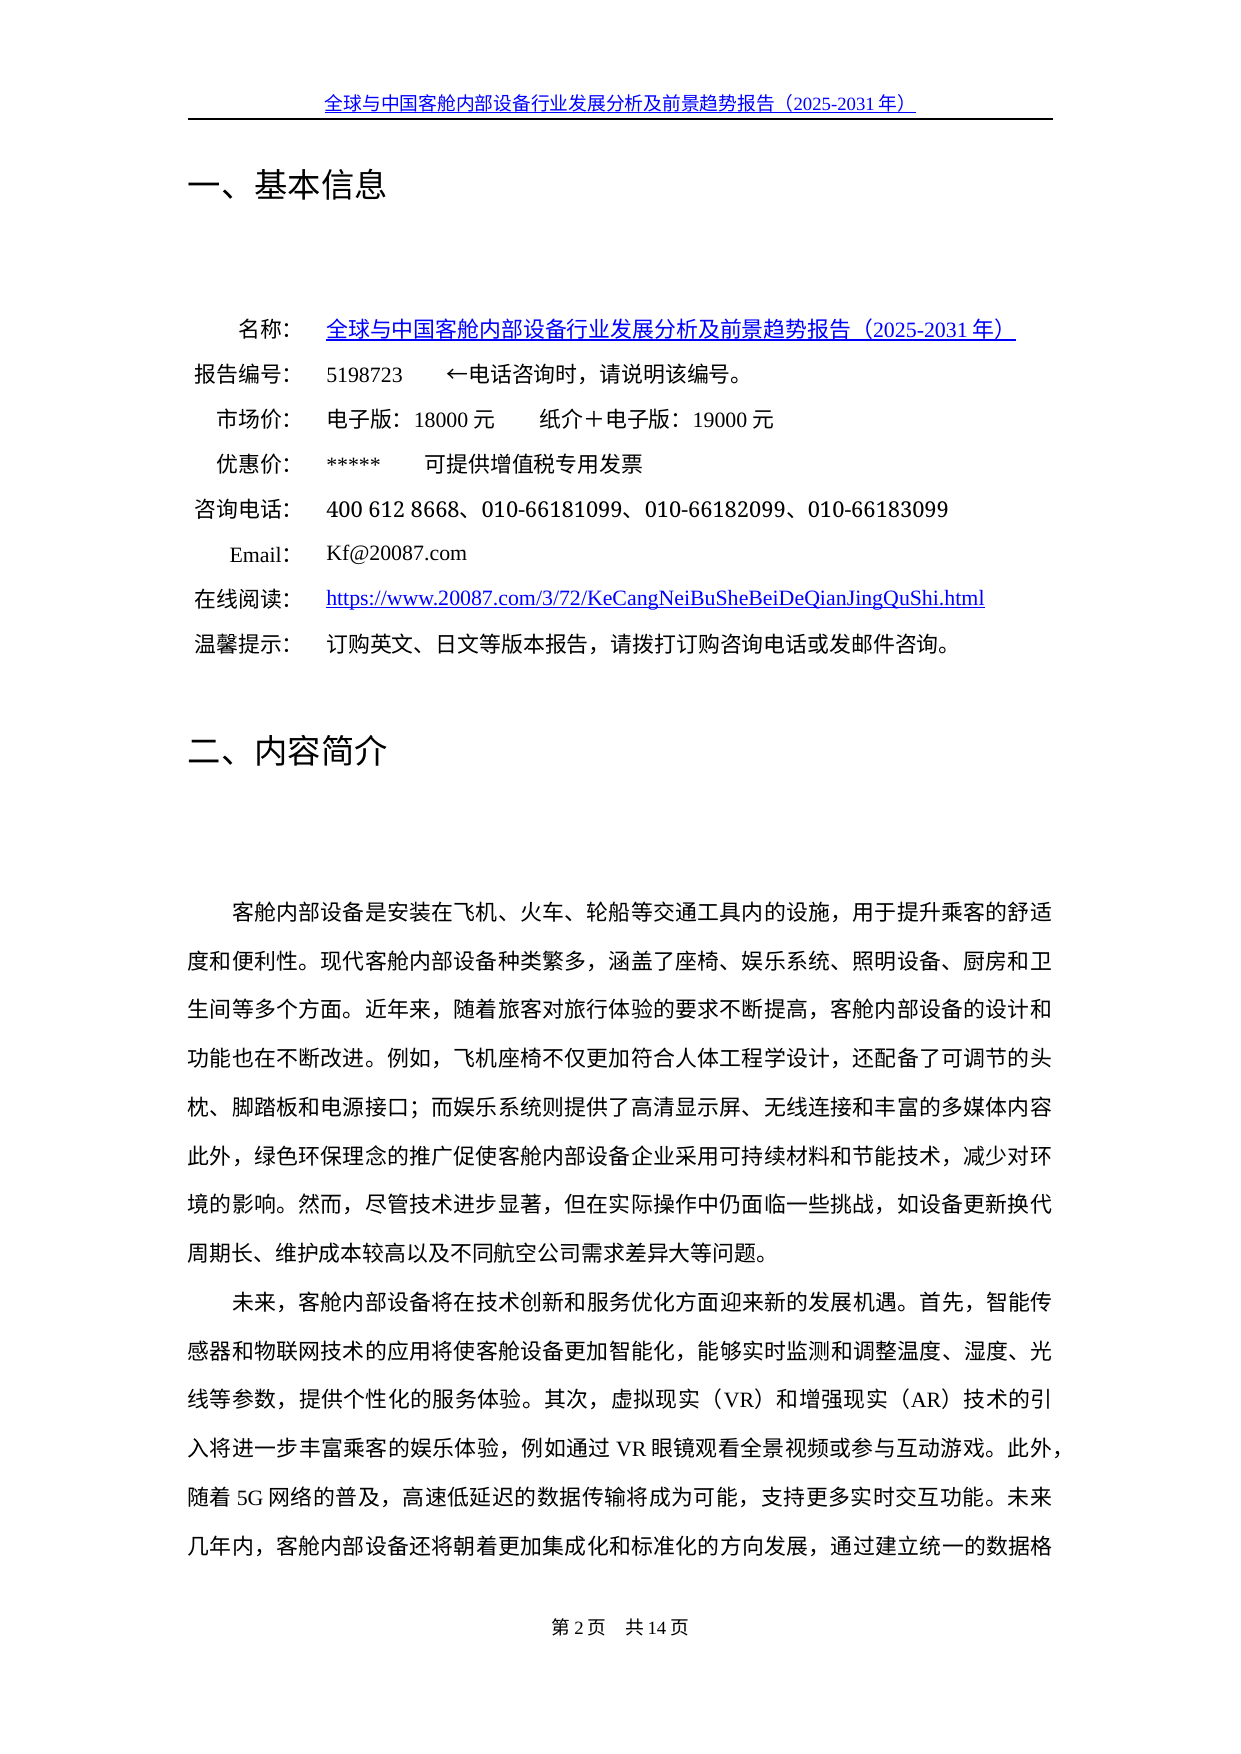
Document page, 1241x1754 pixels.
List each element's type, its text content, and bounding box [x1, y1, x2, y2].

table_cell Kf@20087.com [315, 537, 1073, 582]
table_cell 温馨提示： [167, 627, 315, 672]
table_cell 电子版：18000 元 纸介＋电子版：19000 元 [315, 402, 1073, 447]
table_header 名称： [167, 312, 315, 357]
table_header 全球与中国客舱内部设备行业发展分析及前景趋势报告（2025-2031年） [315, 312, 1073, 357]
table_cell 在线阅读： [167, 582, 315, 627]
table_cell 5198723 ←电话咨询时，请说明该编号。 [315, 357, 1073, 402]
table_cell 优惠价： [167, 447, 315, 492]
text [187, 894, 1053, 1561]
table_cell 报告编号： [167, 357, 315, 402]
title 一、基本信息 [187, 150, 1053, 215]
table_cell ***** 可提供增值税专用发票 [315, 447, 1073, 492]
table_cell 市场价： [167, 402, 315, 447]
table_cell Email： [167, 537, 315, 582]
table_cell 400 612 8668、010-66181099、010-66182099、010-66183099 [315, 492, 1073, 537]
table_cell [315, 582, 1073, 627]
title 二、内容简介 [187, 717, 1053, 782]
table_cell 订购英文、日文等版本报告，请拨打订购咨询电话或发邮件咨询。 [315, 627, 1073, 672]
table_cell 咨询电话： [167, 492, 315, 537]
